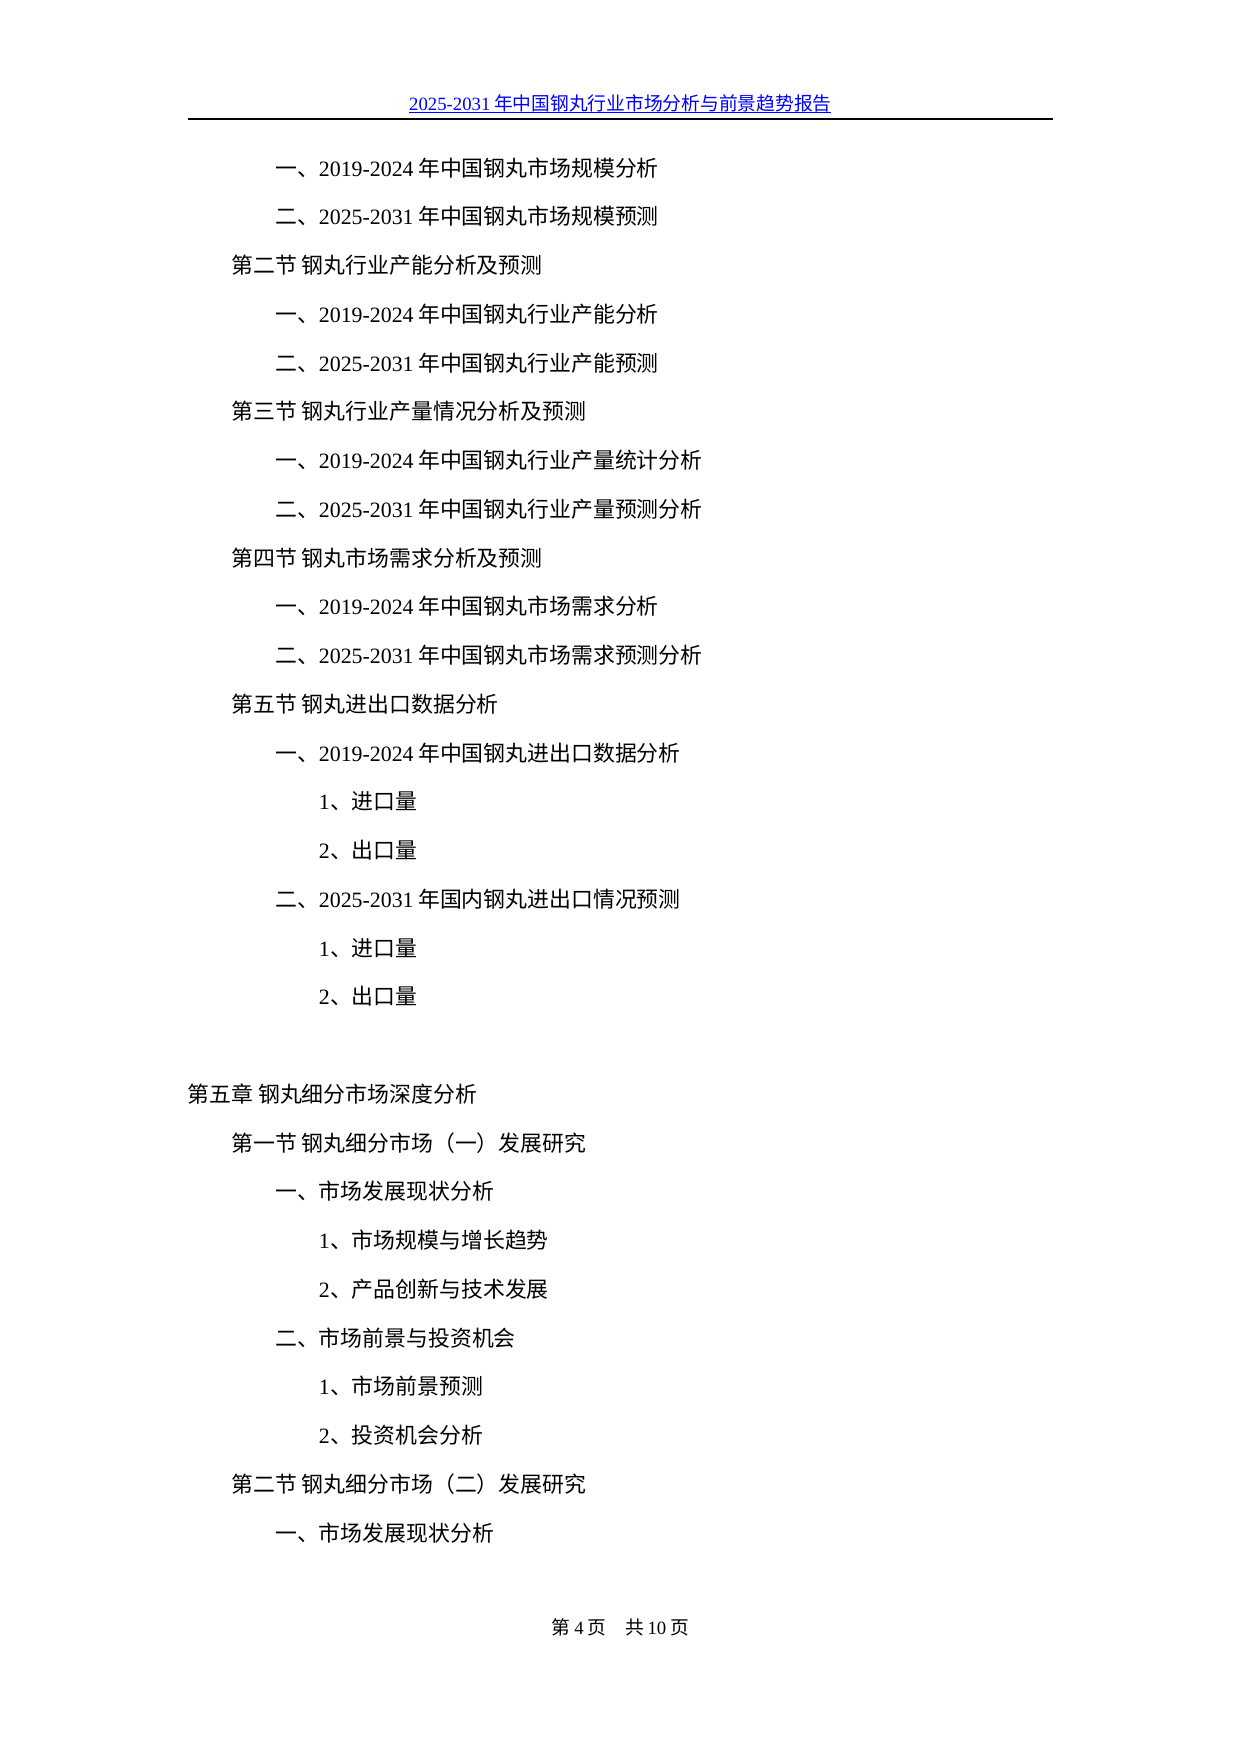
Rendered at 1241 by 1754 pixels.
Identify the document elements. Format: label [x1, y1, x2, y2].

text [187, 150, 1053, 1548]
